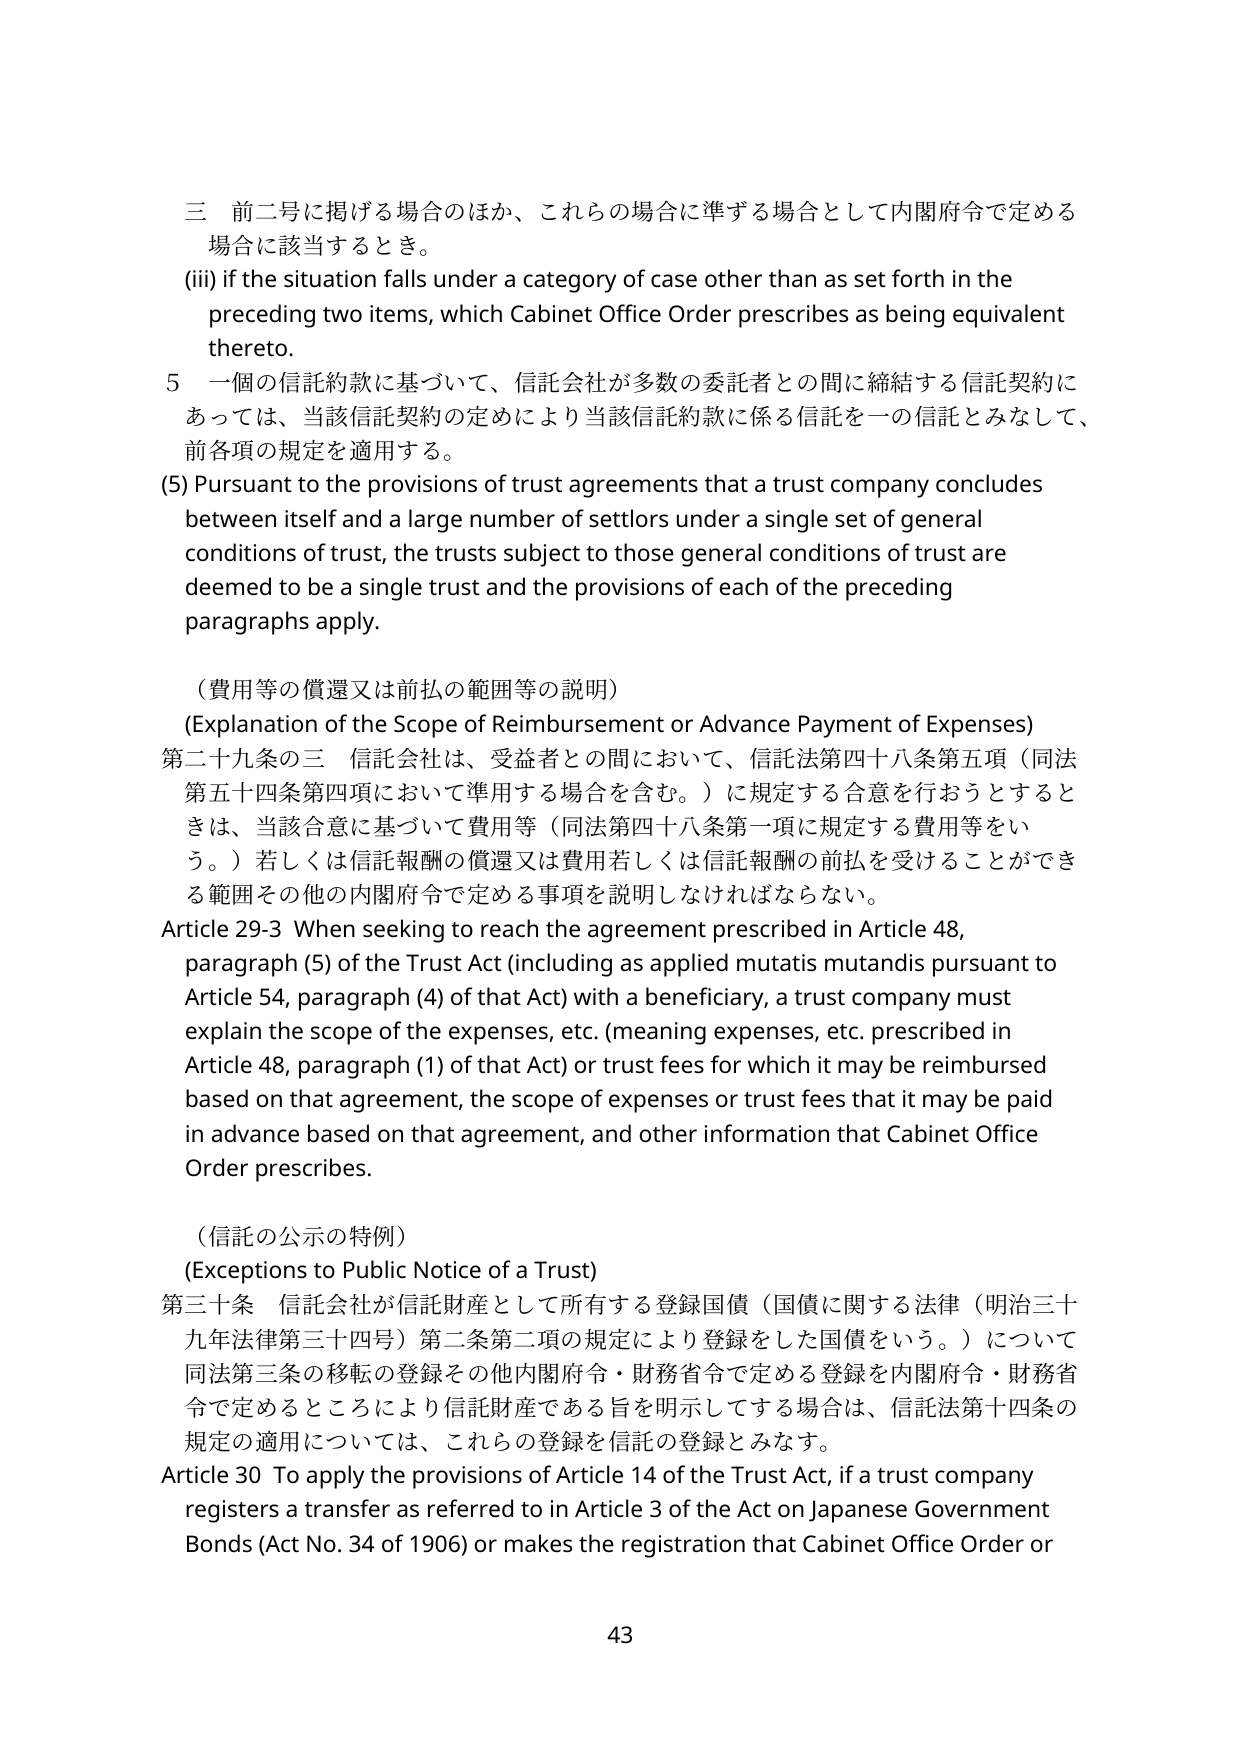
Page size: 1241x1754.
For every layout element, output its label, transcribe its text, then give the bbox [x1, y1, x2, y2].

text (Explanation of the Scope of Reimbursement or Advance Payment of Expenses) [184, 706, 1079, 740]
text 三 前二号に掲げる場合のほか、これらの場合に準ずる場合として内閣府令で定める場合に該当するとき。 [184, 194, 1079, 262]
text 第二十九条の三 信託会社は、受益者との間において、信託法第四十八条第五項（同法第五十四条第四項において準用する場合を含む。）に規定する合意を行おうとするときは、当該合意に基づいて費用等（同法第四十八条第一項に規定する費用等をいう。）若しくは信託報酬の償還又は費用若しくは信託報酬の前払を受けることができる範囲その他の内閣府令で定める事項を説明しなければならない。 [161, 740, 1079, 911]
text (5) Pursuant to the provisions of trust agreements that a trust company concludes between itself and a large number of settlors under a single set of general conditions of trust, the trusts subject to those general conditions of trust are deemed to be a single trust and the provisions of each of the preceding paragraphs apply. [161, 467, 1079, 638]
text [161, 1458, 1079, 1560]
text （信託の公示の特例） [184, 1219, 1079, 1253]
text (Exceptions to Public Notice of a Trust) [184, 1253, 1079, 1287]
text 第三十条 信託会社が信託財産として所有する登録国債（国債に関する法律（明治三十九年法律第三十四号）第二条第二項の規定により登録をした国債をいう。）について同法第三条の移転の登録その他内閣府令・財務省令で定める登録を内閣府令・財務省令で定めるところにより信託財産である旨を明示してする場合は、信託法第十四条の規定の適用については、これらの登録を信託の登録とみなす。 [161, 1287, 1079, 1458]
text (iii) if the situation falls under a category of case other than as set forth in the preceding two items, which Cabinet Office Order prescribes as being equivalent thereto. [184, 262, 1079, 364]
text Article 29-3 When seeking to reach the agreement prescribed in Article 48, paragraph (5) of the Trust Act (including as applied mutatis mutandis pursuant to Article 54, paragraph (4) of that Act) with a beneficiary, a trust company must explain the scope of the expenses, etc. (meaning expenses, etc. prescribed in Article 48, paragraph (1) of that Act) or trust fees for which it may be reimbursed based on that agreement, the scope of expenses or trust fees that it may be paid in advance based on that agreement, and other information that Cabinet Office Order prescribes. [161, 911, 1079, 1184]
text ５ 一個の信託約款に基づいて、信託会社が多数の委託者との間に締結する信託契約にあっては、当該信託契約の定めにより当該信託約款に係る信託を一の信託とみなして、前各項の規定を適用する。 [161, 364, 1079, 467]
text （費用等の償還又は前払の範囲等の説明） [184, 672, 1079, 706]
